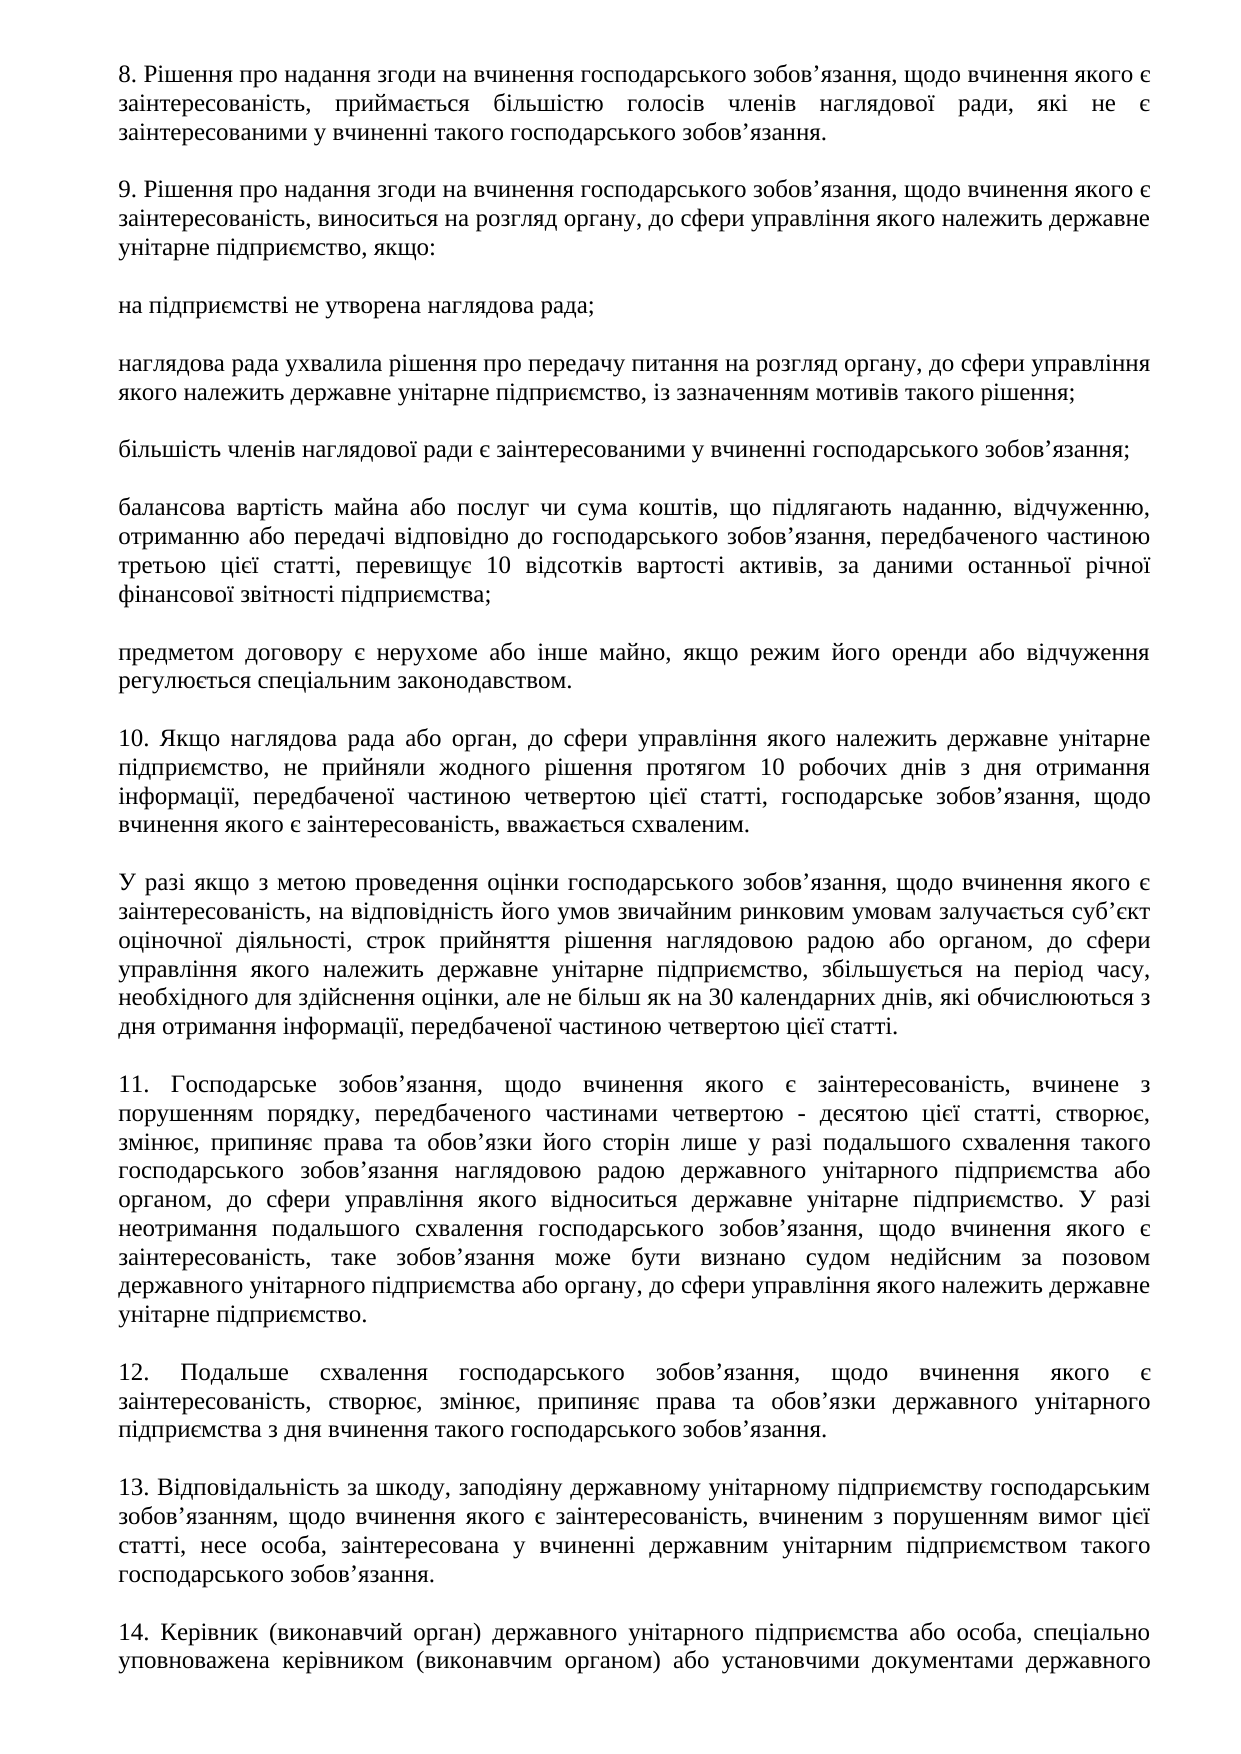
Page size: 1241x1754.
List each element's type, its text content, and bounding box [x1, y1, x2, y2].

text 12. Подальше схвалення господарського зобов’язання, щодо вчинення якого є заінтересованість, створює, змінює, припиняє права та обов’язки державного унітарного підприємства з дня вчинення такого господарського зобов’язання. [118, 1357, 1152, 1443]
text 9. Рішення про надання згоди на вчинення господарського зобов’язання, щодо вчинення якого є заінтересованість, виноситься на розгляд органу, до сфери управління якого належить державне унітарне підприємство, якщо: [118, 174, 1152, 261]
text наглядова рада ухвалила рішення про передачу питання на розгляд органу, до сфери управління якого належить державне унітарне підприємство, із зазначенням мотивів такого рішення; [118, 348, 1152, 405]
text предметом договору є нерухоме або інше майно, якщо режим його оренди або відчуження регулюється спеціальним законодавством. [118, 637, 1152, 694]
text більшість членів наглядової ради є заінтересованими у вчиненні господарського зобов’язання; [118, 434, 1152, 463]
text 10. Якщо наглядова рада або орган, до сфери управління якого належить державне унітарне підприємство, не прийняли жодного рішення протягом 10 робочих днів з дня отримання інформації, передбаченої частиною четвертою цієї статті, господарське зобов’язання, щодо вчинення якого є заінтересованість, вважається схваленим. [118, 723, 1152, 838]
text 11. Господарське зобов’язання, щодо вчинення якого є заінтересованість, вчинене з порушенням порядку, передбаченого частинами четвертою - десятою цієї статті, створює, змінює, припиняє права та обов’язки його сторін лише у разі подальшого схвалення такого господарського зобов’язання наглядовою радою державного унітарного підприємства або органом, до сфери управління якого відноситься державне унітарне підприємство. У разі неотримання подальшого схвалення господарського зобов’язання, щодо вчинення якого є заінтересованість, таке зобов’язання може бути визнано судом недійсним за позовом державного унітарного підприємства або органу, до сфери управління якого належить державне унітарне підприємство. [118, 1069, 1152, 1328]
text У разі якщо з метою проведення оцінки господарського зобов’язання, щодо вчинення якого є заінтересованість, на відповідність його умов звичайним ринковим умовам залучається суб’єкт оціночної діяльності, строк прийняття рішення наглядовою радою або органом, до сфери управління якого належить державне унітарне підприємство, збільшується на період часу, необхідного для здійснення оцінки, але не більш як на 30 календарних днів, які обчислюються з дня отримання інформації, передбаченої частиною четвертою цієї статті. [118, 867, 1152, 1040]
text 13. Відповідальність за шкоду, заподіяну державному унітарному підприємству господарським зобов’язанням, щодо вчинення якого є заінтересованість, вчиненим з порушенням вимог цієї статті, несе особа, заінтересована у вчиненні державним унітарним підприємством такого господарського зобов’язання. [118, 1472, 1152, 1587]
text 8. Рішення про надання згоди на вчинення господарського зобов’язання, щодо вчинення якого є заінтересованість, приймається більшістю голосів членів наглядової ради, які не є заінтересованими у вчиненні такого господарського зобов’язання. [118, 59, 1152, 145]
text на підприємстві не утворена наглядова рада; [118, 290, 1152, 319]
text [118, 1617, 1152, 1674]
text балансова вартість майна або послуг чи сума коштів, що підлягають наданню, відчуженню, отриманню або передачі відповідно до господарського зобов’язання, передбаченого частиною третьою цієї статті, перевищує 10 відсотків вартості активів, за даними останньої річної фінансової звітності підприємства; [118, 492, 1152, 607]
